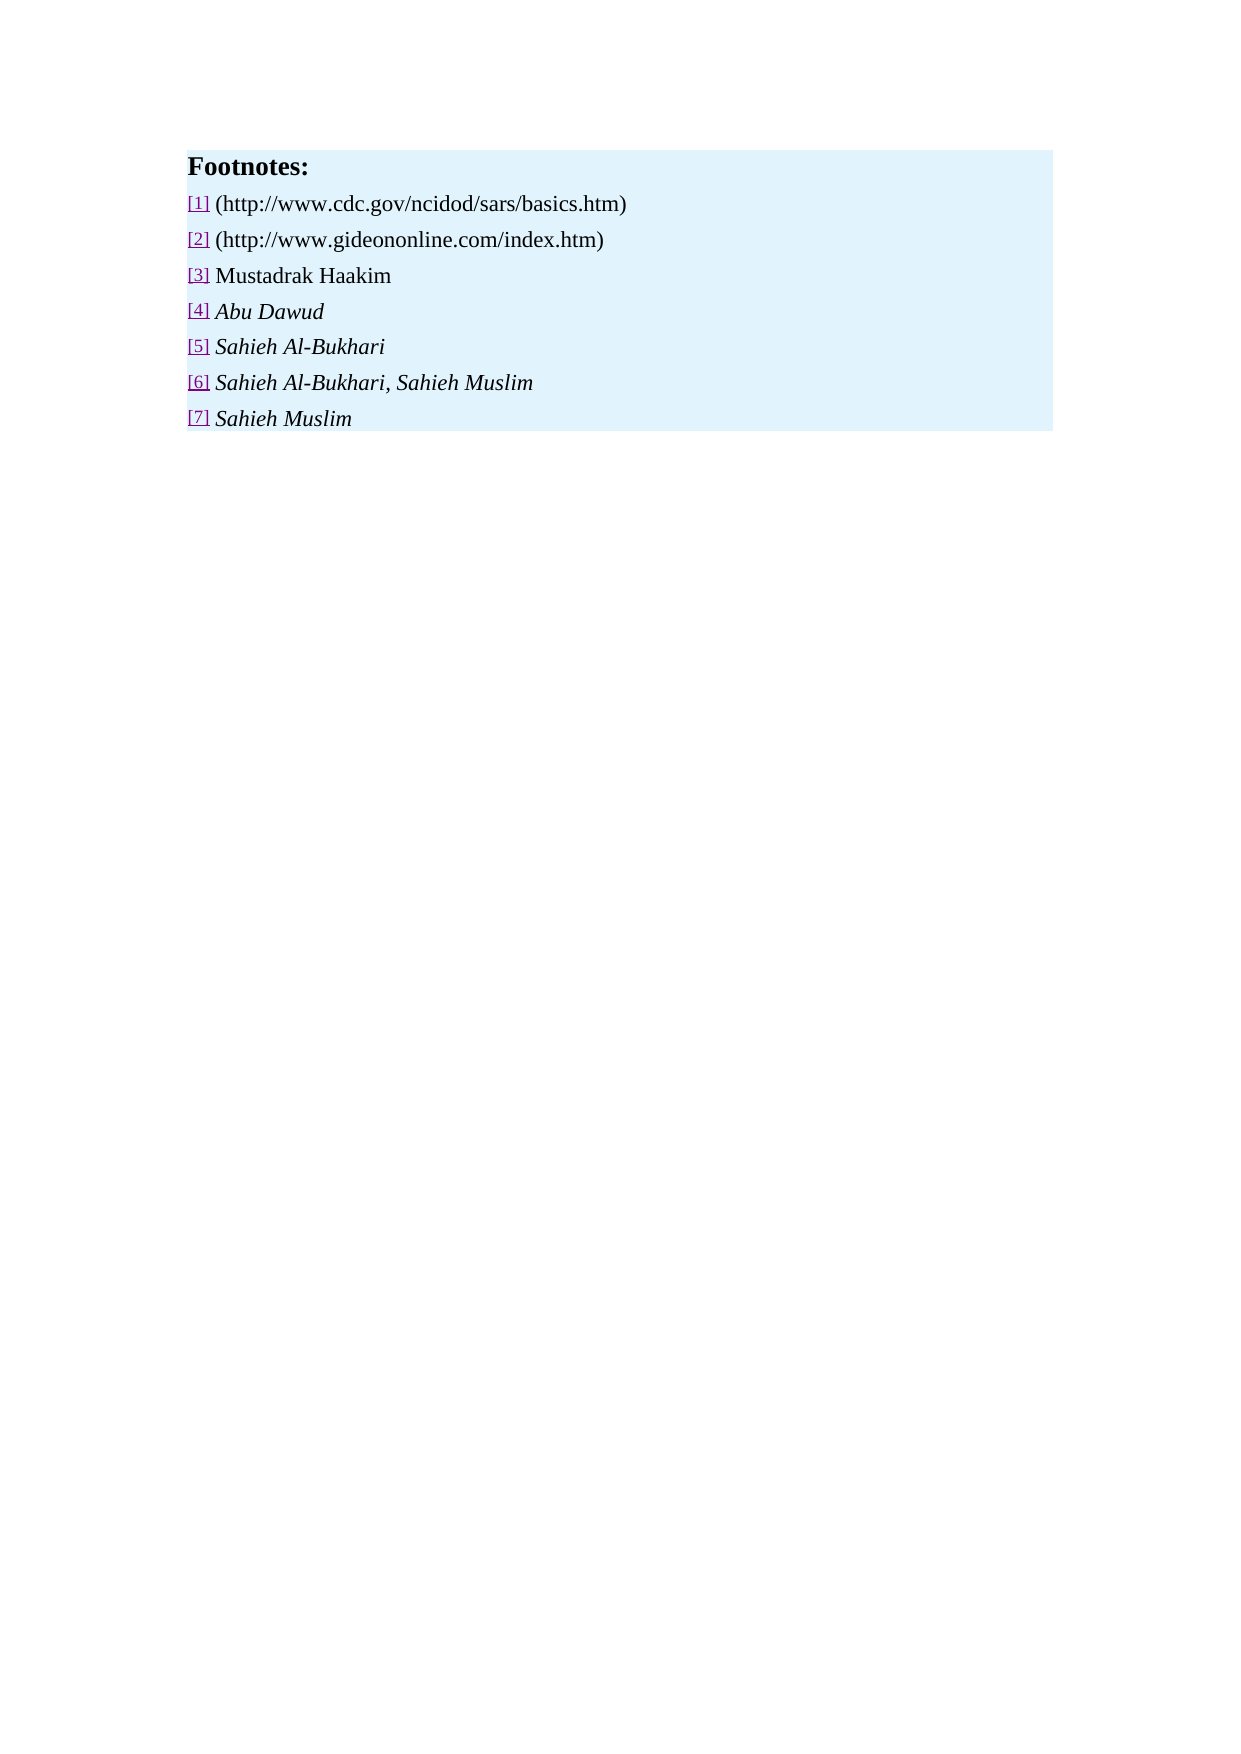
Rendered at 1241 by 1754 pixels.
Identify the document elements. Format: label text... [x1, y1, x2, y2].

text [1] (http://www.cdc.gov/ncidod/sars/basics.htm) [187, 191, 1053, 217]
text [3] Mustadrak Haakim [187, 262, 1053, 288]
text [7] Sahieh Muslim [187, 405, 1053, 431]
text [5] Sahieh Al-Bukhari [187, 333, 1053, 360]
text Footnotes: [187, 150, 1053, 181]
text [2] (http://www.gideononline.com/index.htm) [187, 226, 1053, 253]
text [4] Abu Dawud [187, 298, 1053, 324]
text [6] Sahieh Al-Bukhari, Sahieh Muslim [187, 369, 1053, 396]
